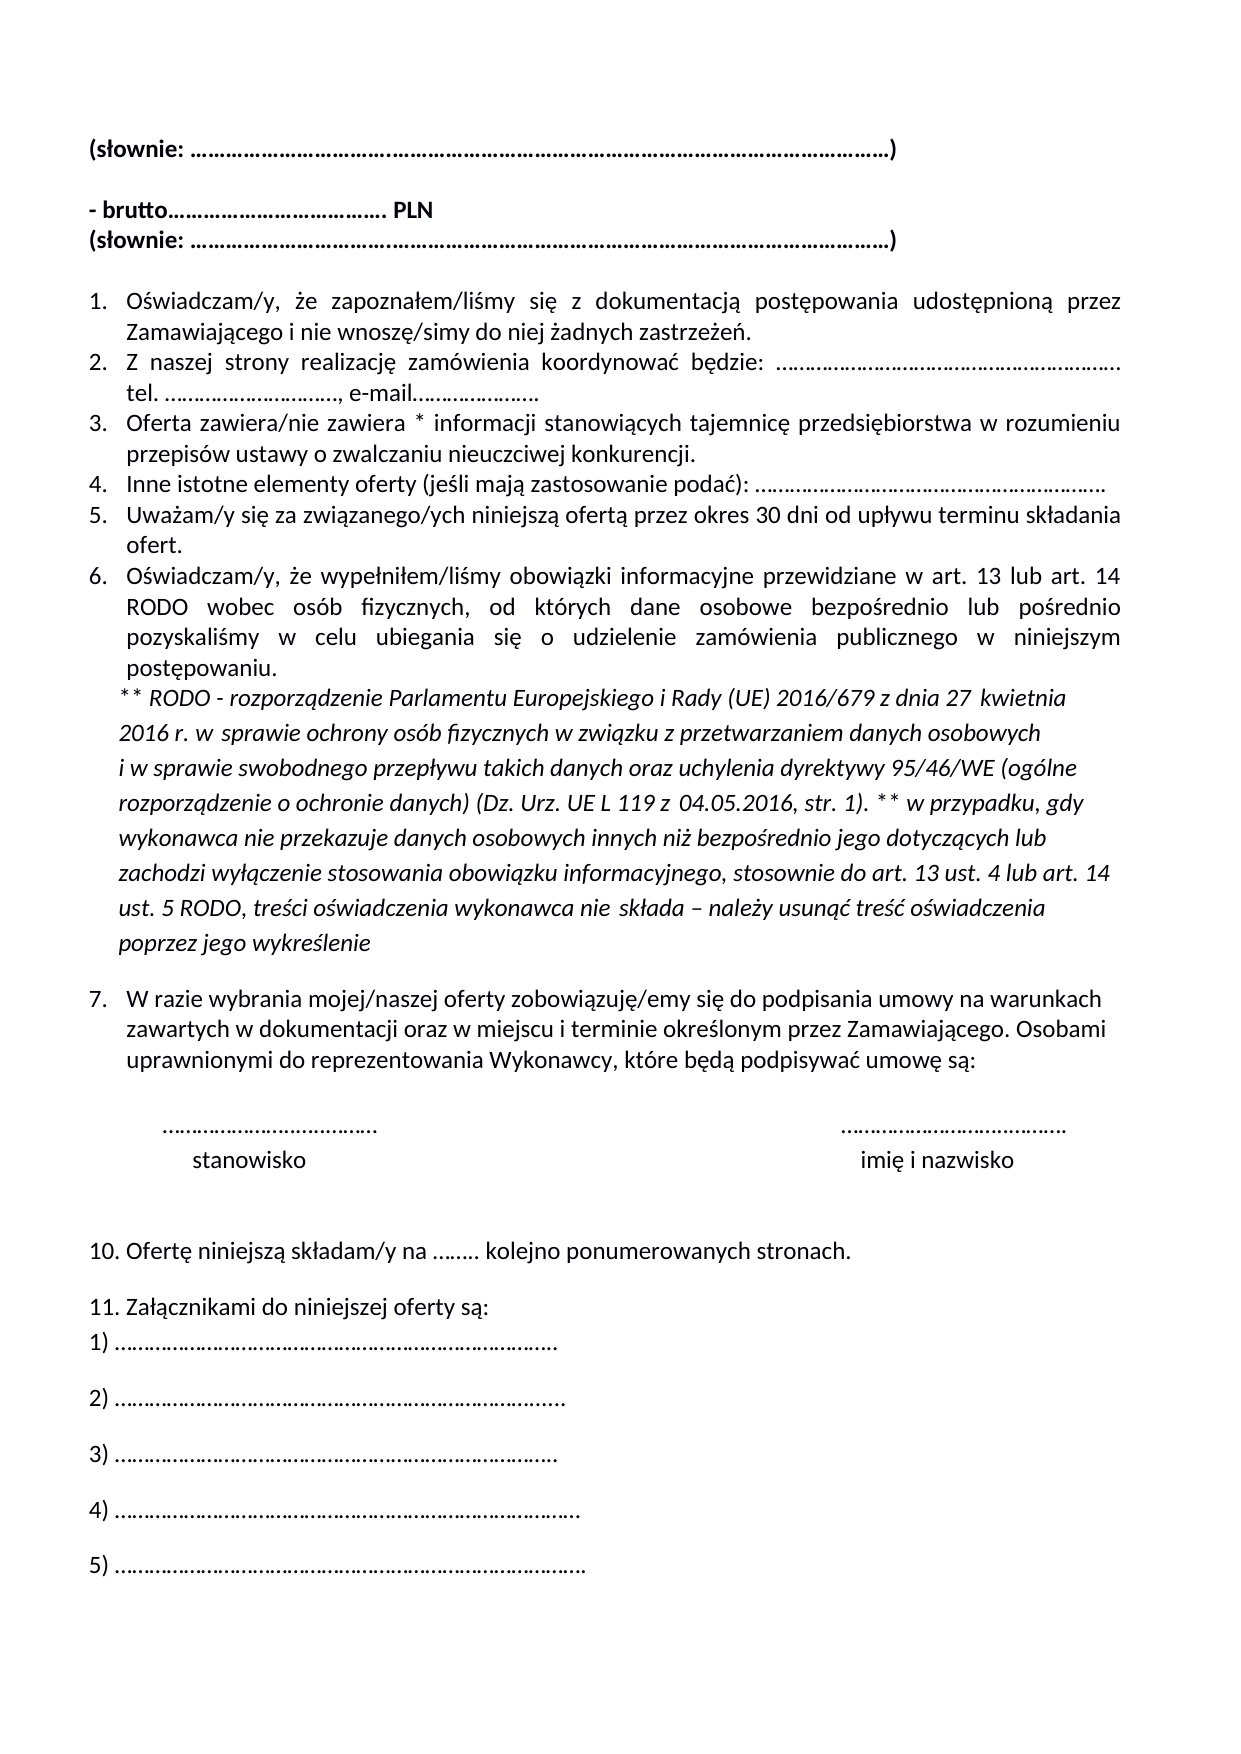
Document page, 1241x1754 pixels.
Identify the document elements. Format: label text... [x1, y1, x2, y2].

list Uważam/y się za związanego/ych niniejszą ofertą przez okres 30 dni od upływu terminu składania ofert. [89, 499, 1122, 560]
text - brutto………………………………. PLN [89, 194, 1122, 224]
text 1) ………………………………………………………………….. [89, 1326, 1122, 1357]
list Oferta zawiera/nie zawiera * informacji stanowiących tajemnicę przedsiębiorstwa w rozumieniu przepisów ustawy o zwalczaniu nieuczciwej konkurencji. [89, 408, 1122, 469]
text 5) ………………………………………………………………………. [89, 1550, 1122, 1580]
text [89, 133, 1122, 163]
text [89, 224, 1122, 255]
list Z naszej strony realizację zamówienia koordynować będzie: …………………………………………………… tel. …………………………, e-mail…………………. [89, 347, 1122, 408]
list Oświadczam/y, że zapoznałem/liśmy się z dokumentacją postępowania udostępnioną przez Zamawiającego i nie wnoszę/simy do niej żadnych zastrzeżeń. [89, 286, 1122, 347]
text 3) ………………………………………………………………….. [89, 1438, 1122, 1468]
list Inne istotne elementy oferty (jeśli mają zastosowanie podać): ……………………………………………………. [89, 469, 1122, 499]
text 2) ………………………………………………………………...... [89, 1382, 1122, 1413]
text 11. Załącznikami do niniejszej oferty są: [89, 1291, 1122, 1322]
text …………………..…..……… ………………………..………. [162, 1110, 1122, 1140]
list W razie wybrania mojej/naszej oferty zobowiązuję/emy się do podpisania umowy na warunkach zawartych w dokumentacji oraz w miejscu i terminie określonym przez Zamawiającego. Osobami uprawnionymi do reprezentowania Wykonawcy, które będą podpisywać umowę są: [89, 983, 1122, 1075]
text 4) ……………………………………………………………………… [89, 1494, 1122, 1524]
text 10. Ofertę niniejszą składam/y na …….. kolejno ponumerowanych stronach. [89, 1236, 1122, 1266]
text ** RODO - rozporządzenie Parlamentu Europejskiego i Rady (UE) 2016/679 z dnia 27 kwietnia 2016 r. w sprawie ochrony osób fizycznych w związku z przetwarzaniem danych osobowych i w sprawie swobodnego przepływu takich danych oraz uchylenia dyrektywy 95/46/WE (ogólne rozporządzenie o ochronie danych) (Dz. Urz. UE L 119 z 04.05.2016, str. 1). ** w przypadku, gdy wykonawca nie przekazuje danych osobowych innych niż bezpośrednio jego dotyczących lub zachodzi wyłączenie stosowania obowiązku informacyjnego, stosownie do art. 13 ust. 4 lub art. 14 ust. 5 RODO, treści oświadczenia wykonawca nie składa – należy usunąć treść oświadczenia poprzez jego wykreślenie [118, 682, 1122, 958]
text stanowisko imię i nazwisko [192, 1145, 1122, 1175]
list Oświadczam/y, że wypełniłem/liśmy obowiązki informacyjne przewidziane w art. 13 lub art. 14 RODO wobec osób fizycznych, od których dane osobowe bezpośrednio lub pośrednio pozyskaliśmy w celu ubiegania się o udzielenie zamówienia publicznego w niniejszym postępowaniu. [89, 560, 1122, 682]
